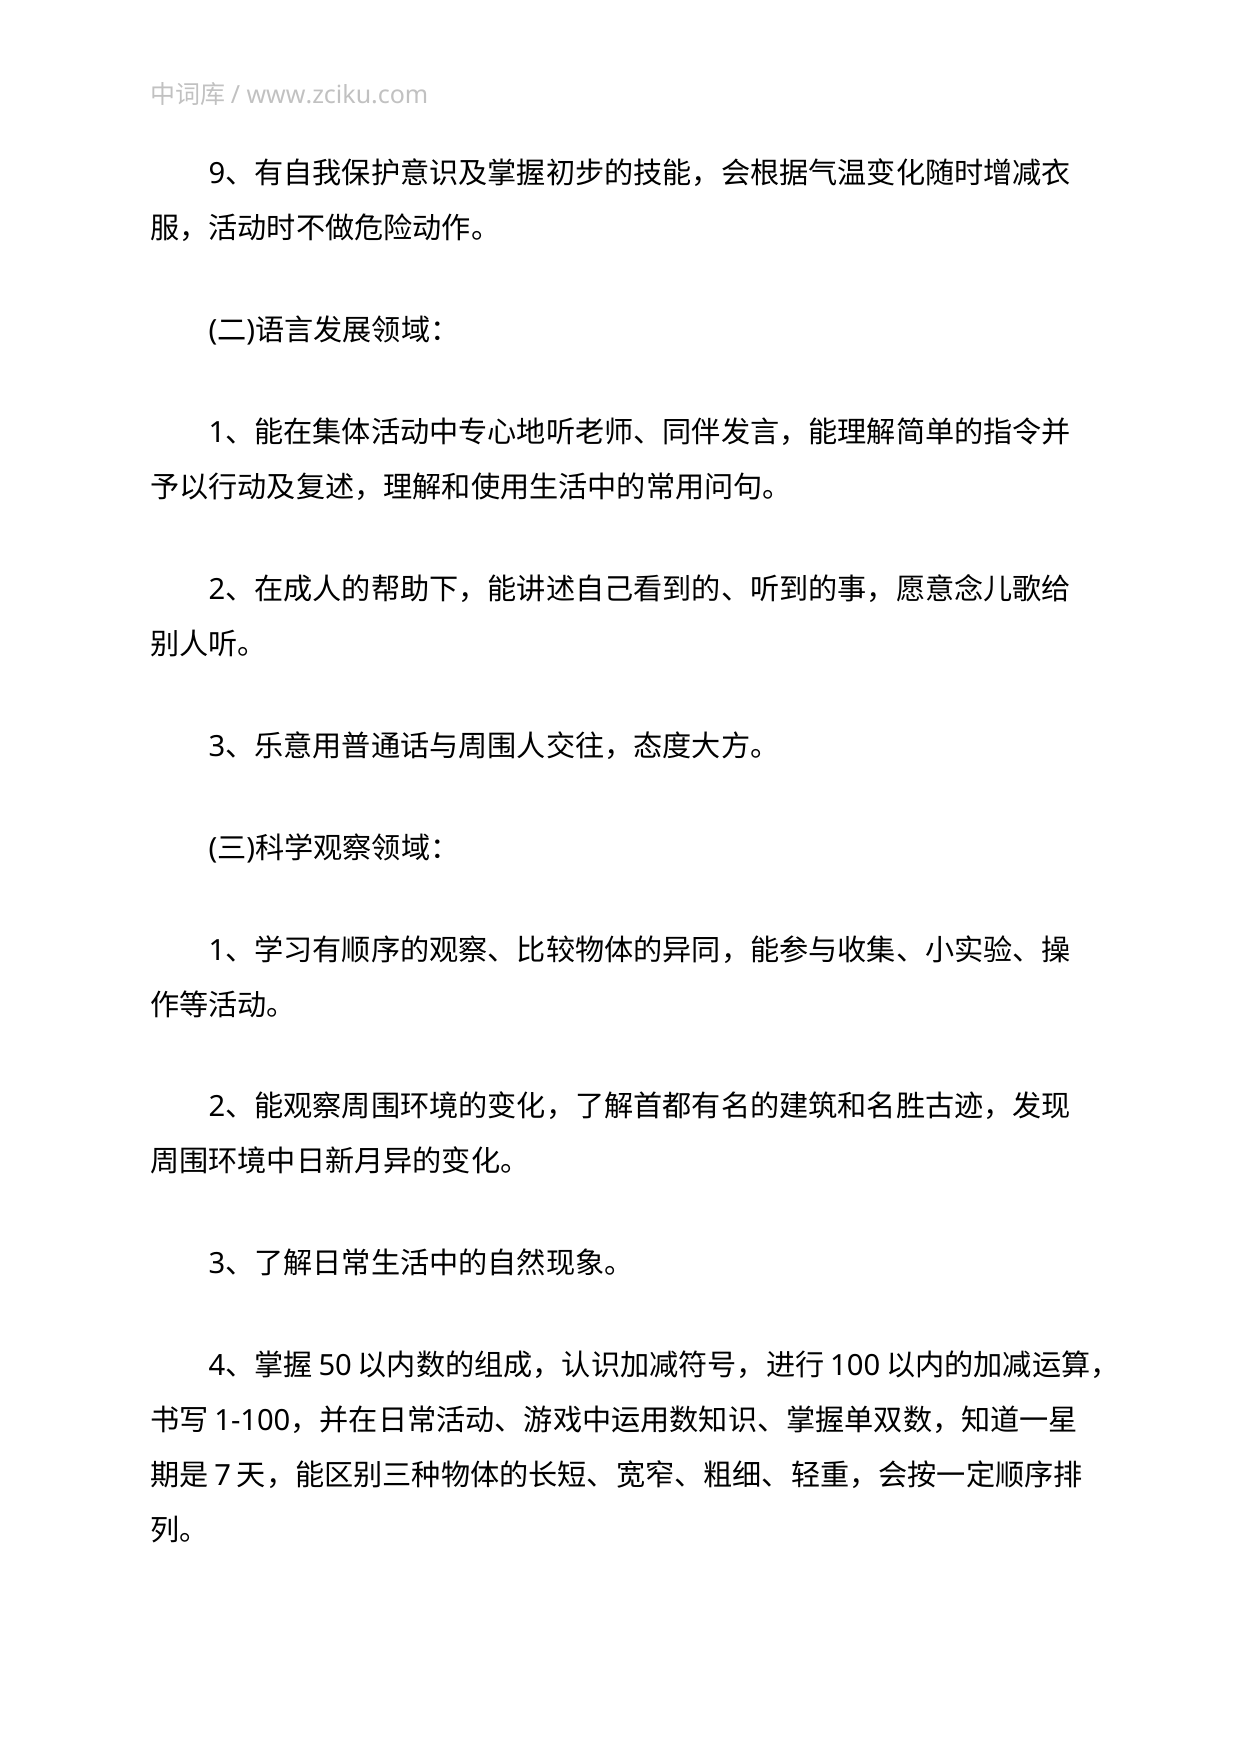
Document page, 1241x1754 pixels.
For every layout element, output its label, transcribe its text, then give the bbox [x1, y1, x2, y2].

text 2、能观察周围环境的变化，了解首都有名的建筑和名胜古迹，发现周围环境中日新月异的变化。 [150, 1083, 1090, 1180]
text 9、有自我保护意识及掌握初步的技能，会根据气温变化随时增减衣服，活动时不做危险动作。 [150, 150, 1090, 247]
text 2、在成人的帮助下，能讲述自己看到的、听到的事，愿意念儿歌给别人听。 [150, 566, 1090, 663]
text 1、能在集体活动中专心地听老师、同伴发言，能理解简单的指令并予以行动及复述，理解和使用生活中的常用问句。 [150, 409, 1090, 506]
text 4、掌握50以内数的组成，认识加减符号，进行100以内的加减运算，书写1-100，并在日常活动、游戏中运用数知识、掌握单双数，知道一星期是7天，能区别三种物体的长短、宽窄、粗细、轻重，会按一定顺序排列。 [150, 1342, 1090, 1549]
text (三)科学观察领域： [150, 824, 1090, 867]
text 3、乐意用普通话与周围人交往，态度大方。 [150, 722, 1090, 765]
text (二)语言发展领域： [150, 307, 1090, 349]
text 3、了解日常生活中的自然现象。 [150, 1240, 1090, 1282]
text 1、学习有顺序的观察、比较物体的异同，能参与收集、小实验、操作等活动。 [150, 926, 1090, 1023]
